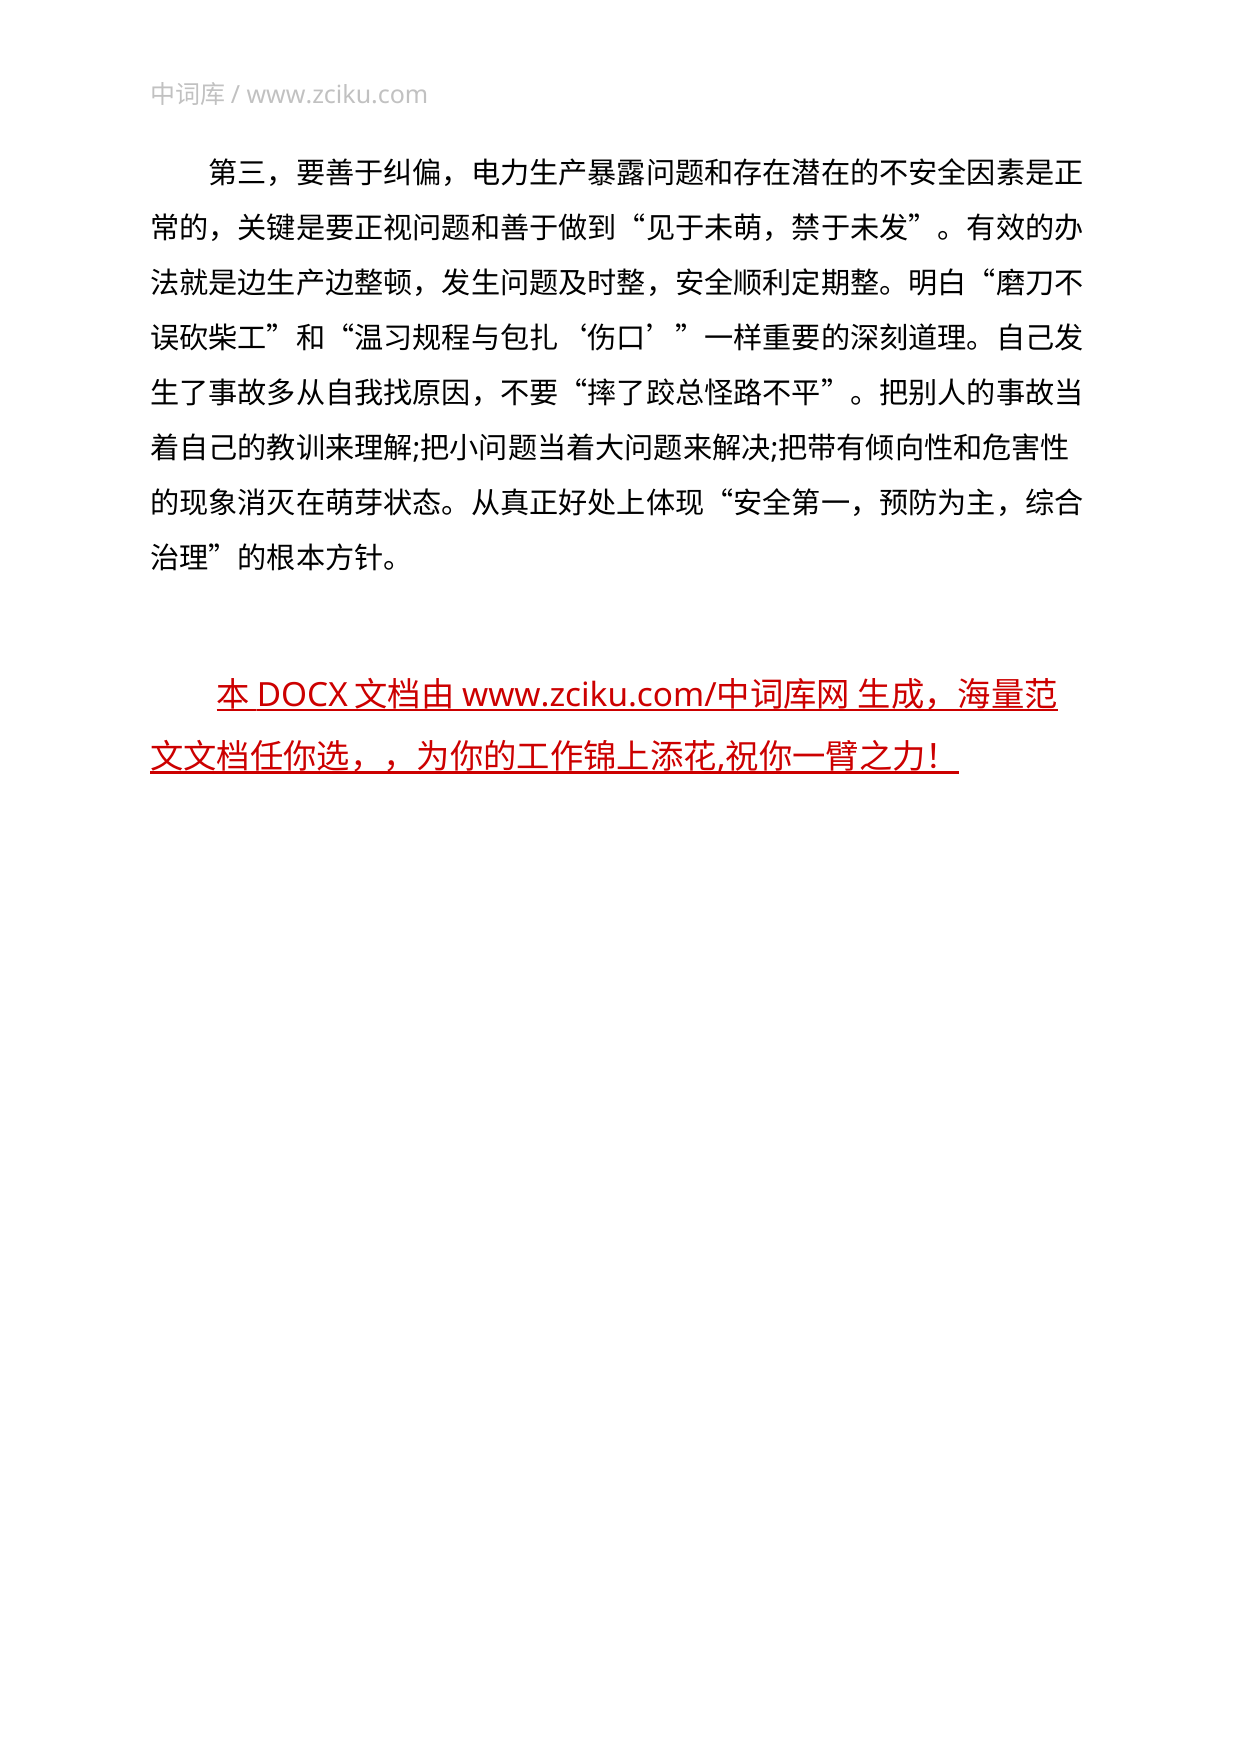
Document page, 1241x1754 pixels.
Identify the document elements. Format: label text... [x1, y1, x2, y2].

text 第三，要善于纠偏，电力生产暴露问题和存在潜在的不安全因素是正常的，关键是要正视问题和善于做到“见于未萌，禁于未发”。有效的办法就是边生产边整顿，发生问题及时整，安全顺利定期整。明白“磨刀不误砍柴工”和“温习规程与包扎‘伤口’”一样重要的深刻道理。自己发生了事故多从自我找原因，不要“摔了跤总怪路不平”。把别人的事故当着自己的教训来理解;把小问题当着大问题来解决;把带有倾向性和危害性的现象消灭在萌芽状态。从真正好处上体现“安全第一，预防为主，综合治理”的根本方针。 [150, 150, 1090, 577]
text 本DOCX文档由 www.zciku.com/中词库网 生成，海量范文文档任你选，，为你的工作锦上添花,祝你一臂之力！ [150, 667, 1090, 779]
